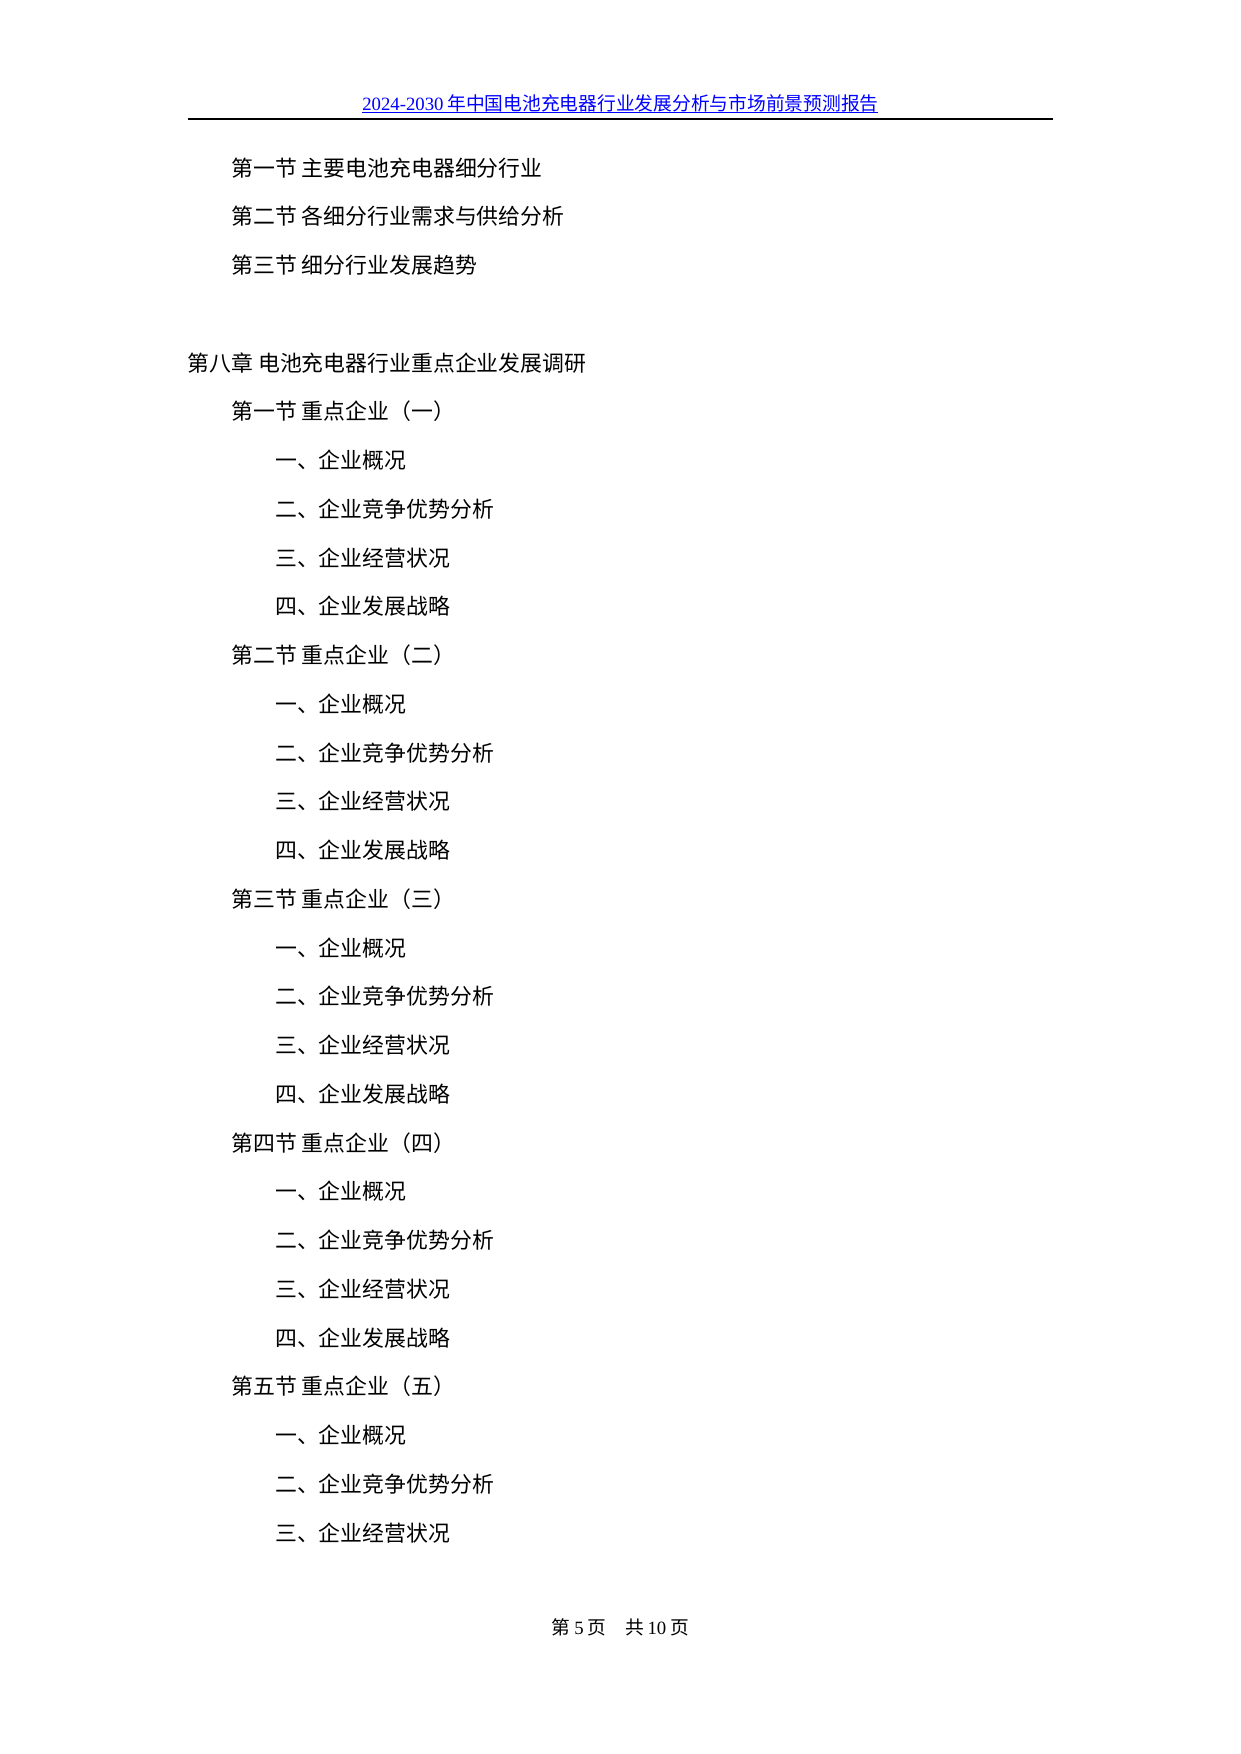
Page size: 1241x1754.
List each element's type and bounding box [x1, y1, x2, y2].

text [187, 150, 1053, 1548]
